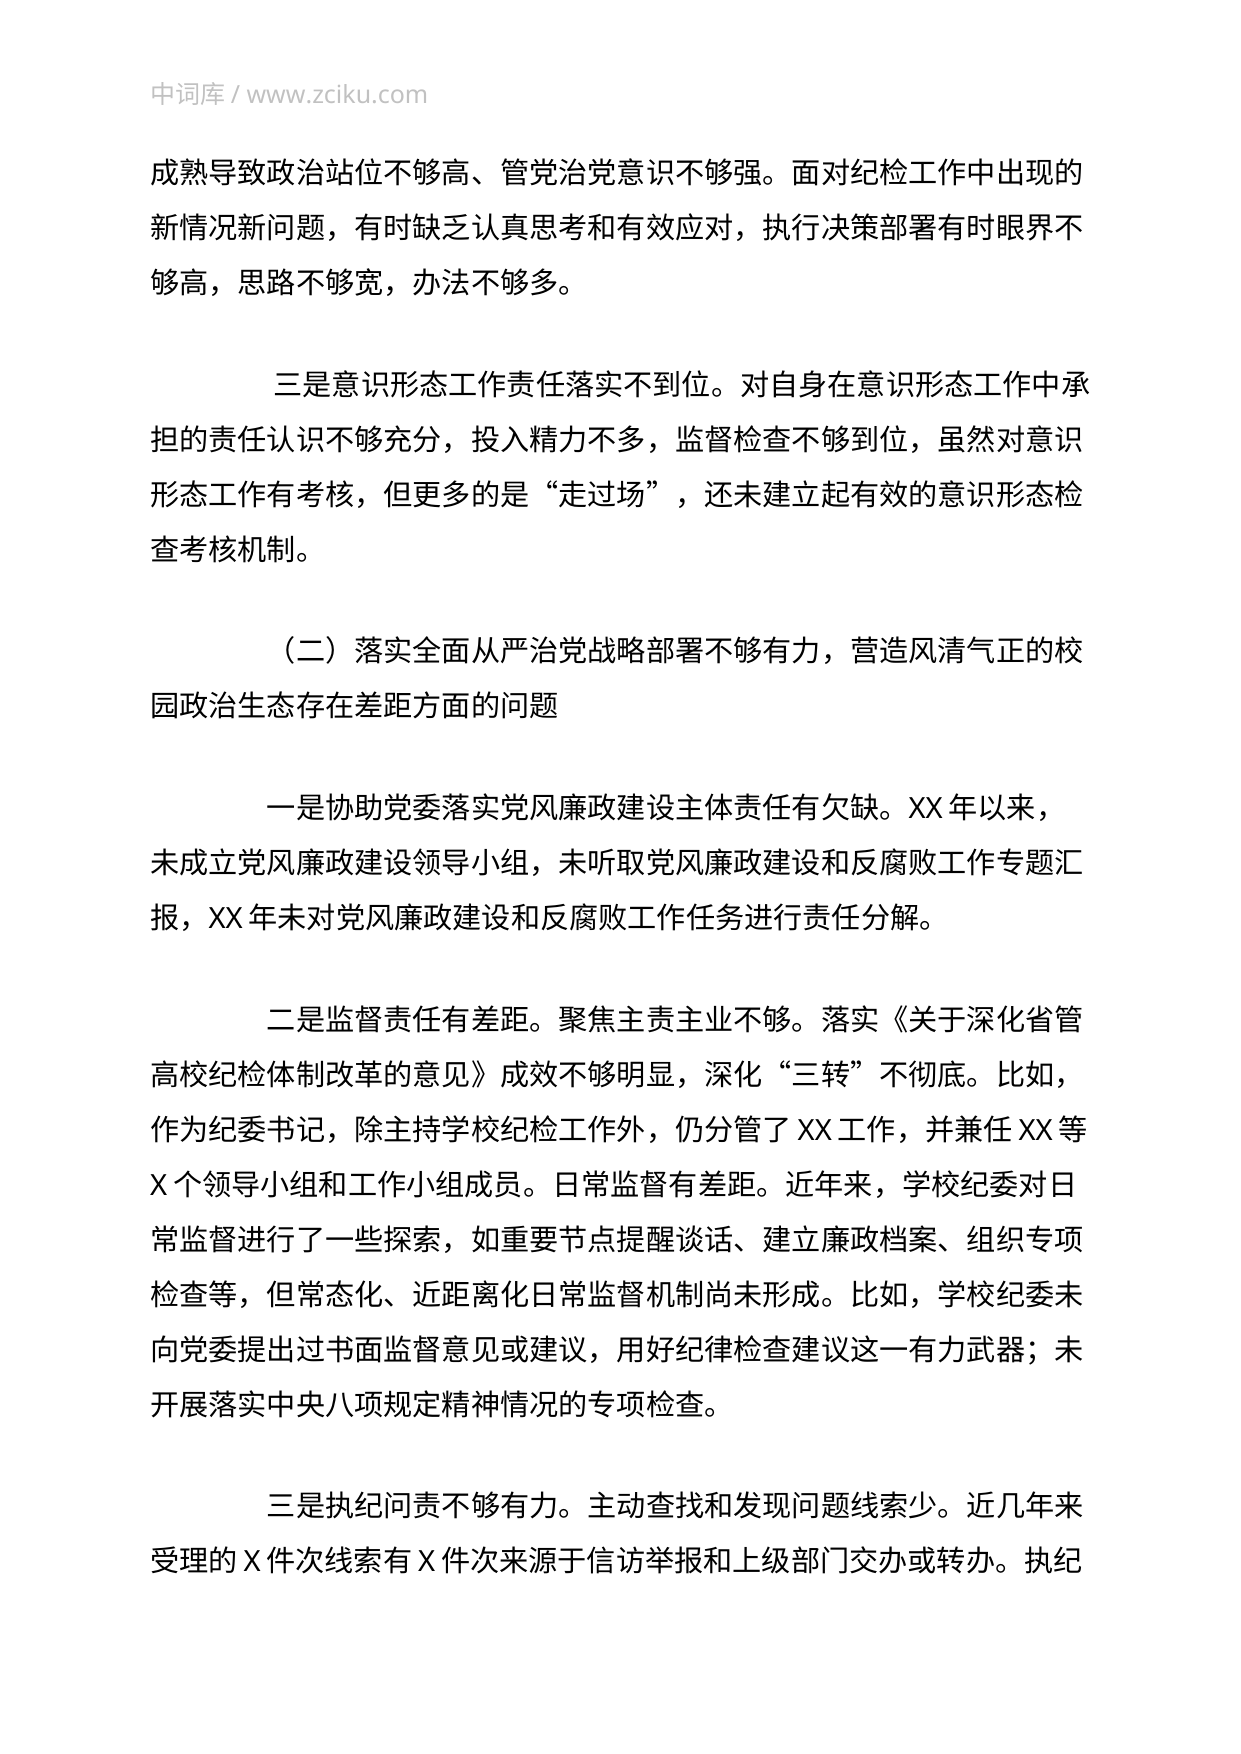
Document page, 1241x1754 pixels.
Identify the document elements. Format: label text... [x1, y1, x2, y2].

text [150, 150, 1090, 302]
text 三是意识形态工作责任落实不到位。对自身在意识形态工作中承担的责任认识不够充分，投入精力不多，监督检查不够到位，虽然对意识形态工作有考核，但更多的是“走过场”，还未建立起有效的意识形态检查考核机制。 [150, 362, 1090, 568]
text （二）落实全面从严治党战略部署不够有力，营造风清气正的校园政治生态存在差距方面的问题 [150, 628, 1090, 725]
text 一是协助党委落实党风廉政建设主体责任有欠缺。XX年以来，未成立党风廉政建设领导小组，未听取党风廉政建设和反腐败工作专题汇报，XX年未对党风廉政建设和反腐败工作任务进行责任分解。 [150, 785, 1090, 937]
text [150, 1483, 1090, 1580]
text 二是监督责任有差距。聚焦主责主业不够。落实《关于深化省管高校纪检体制改革的意见》成效不够明显，深化“三转”不彻底。比如，作为纪委书记，除主持学校纪检工作外，仍分管了XX工作，并兼任XX等X个领导小组和工作小组成员。日常监督有差距。近年来，学校纪委对日常监督进行了一些探索，如重要节点提醒谈话、建立廉政档案、组织专项检查等，但常态化、近距离化日常监督机制尚未形成。比如，学校纪委未向党委提出过书面监督意见或建议，用好纪律检查建议这一有力武器；未开展落实中央八项规定精神情况的专项检查。 [150, 997, 1090, 1423]
